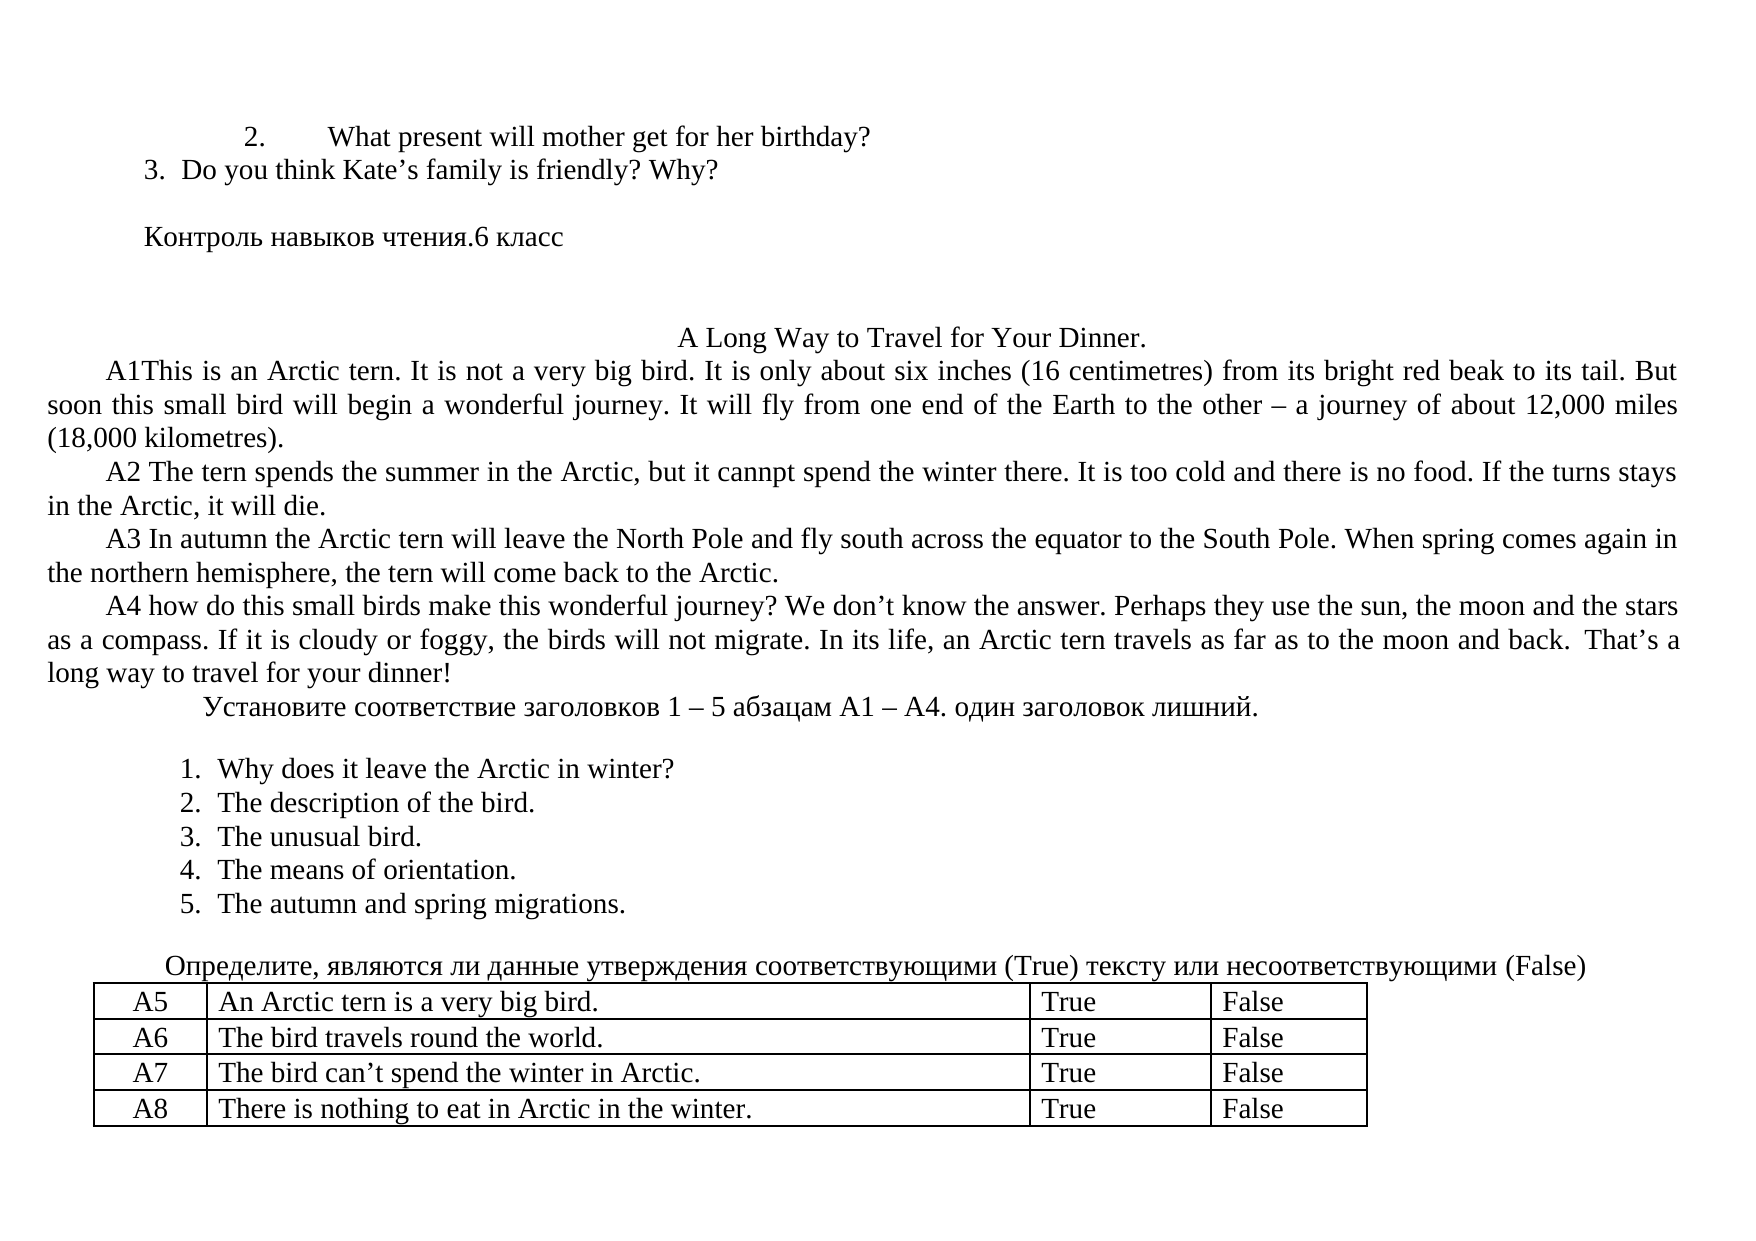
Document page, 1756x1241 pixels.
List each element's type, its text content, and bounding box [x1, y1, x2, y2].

list Why does it leave the Arctic in winter? [179, 752, 1680, 785]
text Контроль навыков чтения.6 класс [144, 219, 1680, 253]
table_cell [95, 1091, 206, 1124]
list The means of orientation. [179, 852, 1680, 886]
text A4 how do this small birds make this wonderful journey? We don’t know the answer. Perhaps they use the sun, the moon and the stars as a compass. If it is cloudy or foggy, the birds will not migrate. In its life, an Arctic tern travels as far as to the moon and back. That’s a long way to travel for your dinner! [47, 588, 1680, 689]
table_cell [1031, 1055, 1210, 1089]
list The unusual bird. [179, 819, 1680, 852]
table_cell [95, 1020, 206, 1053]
list The description of the bird. [179, 785, 1680, 819]
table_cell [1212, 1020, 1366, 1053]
text A Long Way to Travel for Your Dinner. [144, 320, 1680, 353]
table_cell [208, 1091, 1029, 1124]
list What present will mother get for her birthday? [150, 119, 1680, 152]
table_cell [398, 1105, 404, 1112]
text A3 In autumn the Arctic tern will leave the North Pole and fly south across the equator to the South Pole. When spring comes again in the northern hemisphere, the tern will come back to the Arctic. [47, 521, 1680, 588]
text A1This is an Arctic tern. It is not a very big bird. It is only about six inches (16 centimetres) from its bright red beak to its tail. But soon this small bird will begin a wonderful journey. It will fly from one end of the Earth to the other – a journey of about 12,000 miles (18,000 kilometres). [47, 353, 1680, 454]
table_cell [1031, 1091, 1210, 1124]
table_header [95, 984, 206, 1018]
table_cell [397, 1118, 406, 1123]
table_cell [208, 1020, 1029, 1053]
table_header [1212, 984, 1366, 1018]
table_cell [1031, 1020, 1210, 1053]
text Установите соответствие заголовков 1 – 5 абзацам А1 – А4. один заголовок лишний. [144, 689, 1680, 722]
list The autumn and spring migrations. [179, 886, 1680, 919]
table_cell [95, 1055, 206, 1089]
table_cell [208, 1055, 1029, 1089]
text A2 The tern spends the summer in the Arctic, but it cannpt spend the winter there. It is too cold and there is no food. If the turns stays in the Arctic, it will die. [47, 454, 1680, 521]
list Do you think Kate’s family is friendly? Why? [144, 152, 1680, 186]
text Определите, являются ли данные утверждения соответствующими (True) тексту или несоответствующими (False) [106, 948, 1680, 982]
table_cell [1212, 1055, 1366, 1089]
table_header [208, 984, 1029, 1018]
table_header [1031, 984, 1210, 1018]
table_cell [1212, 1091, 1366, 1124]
